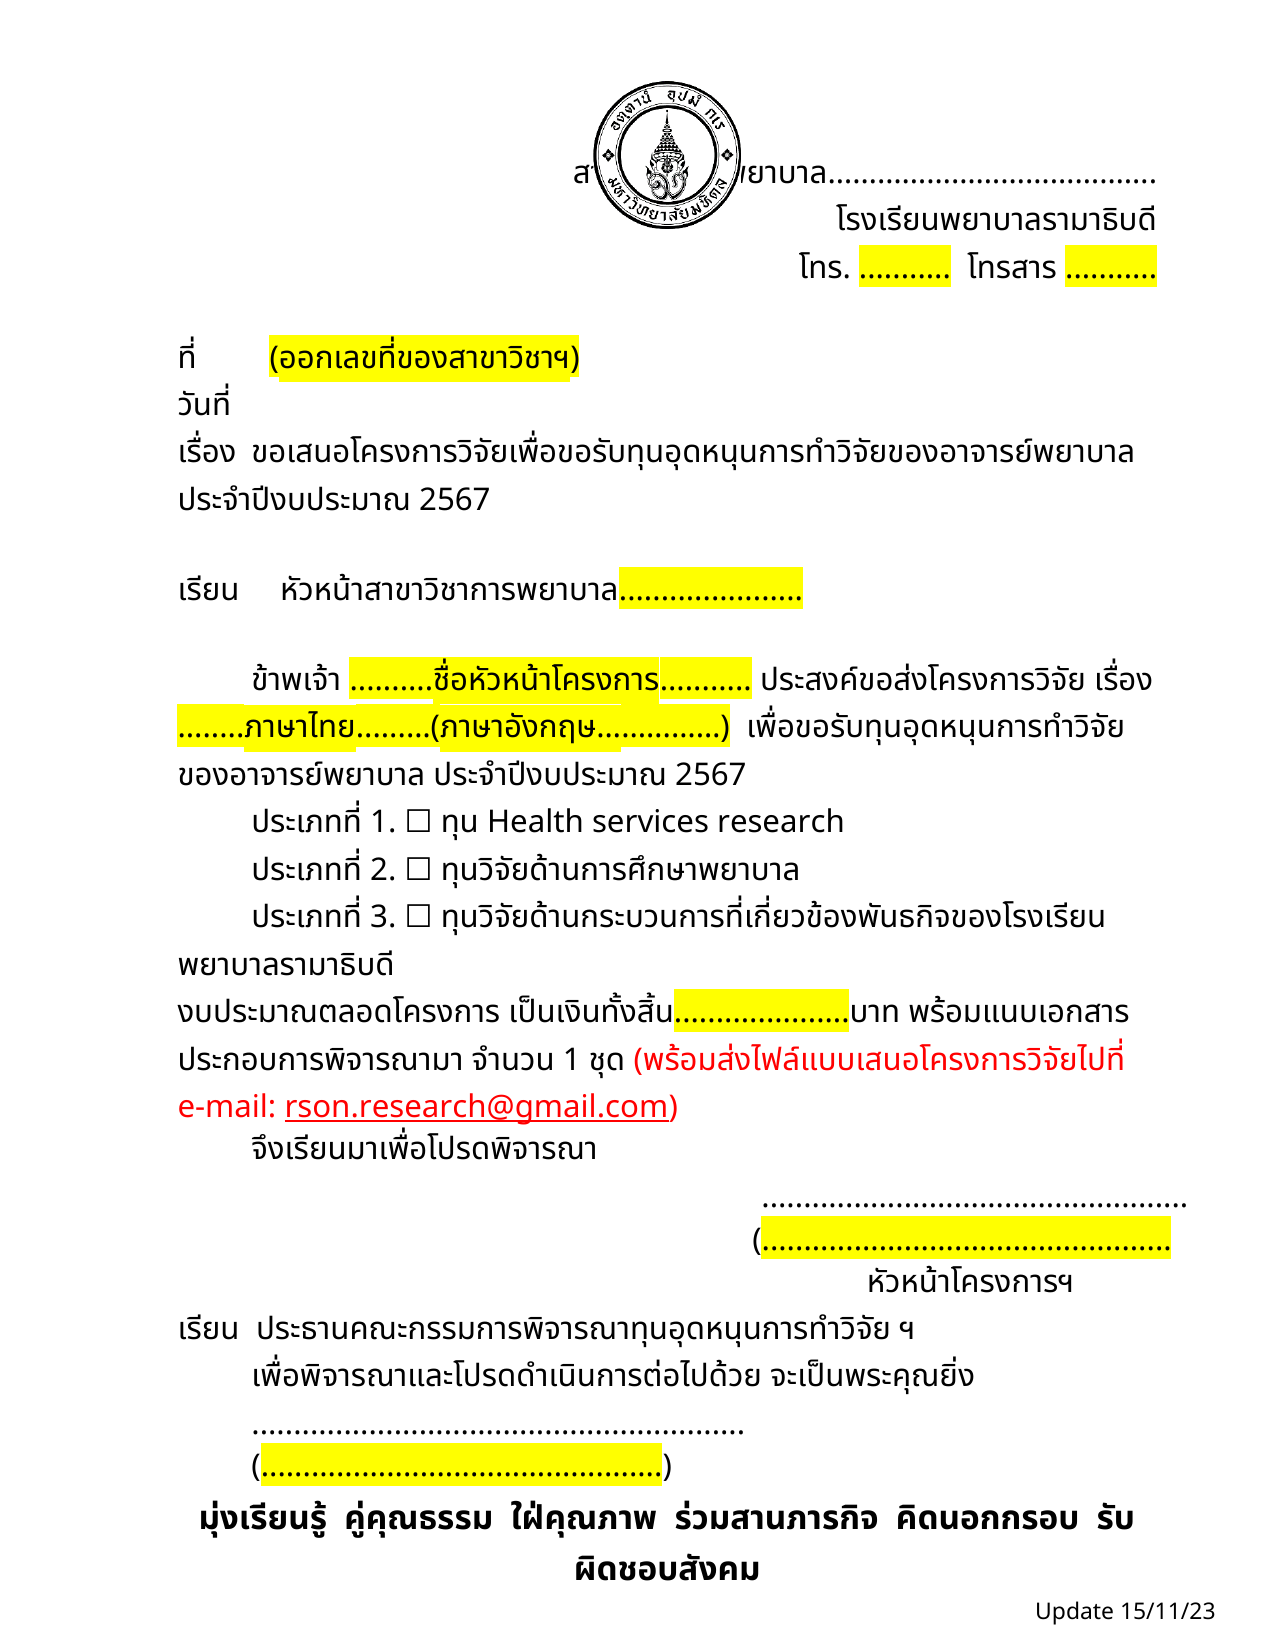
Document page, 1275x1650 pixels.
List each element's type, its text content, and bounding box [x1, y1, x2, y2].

text เพื่อพิจารณาและโปรดดำเนินการต่อไปด้วย จะเป็นพระคุณยิ่ง [177, 1353, 1157, 1401]
text จึงเรียนมาเพื่อโปรดพิจารณา [177, 1127, 1157, 1174]
text (.................................................) [177, 1216, 761, 1259]
text โทร. ........... โทรสาร ........... [177, 245, 1157, 292]
text ................................................... [177, 1174, 1157, 1216]
text ประเภทที่ 2. ☐ ทุนวิจัยด้านการศึกษาพยาบาล [177, 847, 1157, 894]
text ที่ (ออกเลขที่ของสาขาวิชาฯ) [177, 335, 279, 382]
text (................................................) [177, 1443, 261, 1486]
text หัวหน้าโครงการฯ [177, 1259, 1157, 1306]
text ที่ (ออกเลขที่ของสาขาวิชาฯ) [570, 335, 1157, 382]
text (................................................) [662, 1443, 1157, 1486]
text เรียน หัวหน้าสาขาวิชาการพยาบาล...................... [177, 567, 1157, 614]
text โรงเรียนพยาบาลรามาธิบดี [177, 197, 1157, 245]
text เรียน ประธานคณะกรรมการพิจารณาทุนอุดหนุนการทำวิจัย ฯ [177, 1306, 1157, 1353]
text ประเภทที่ 1. ☐ ทุน Health services research [177, 799, 1157, 847]
text ........................................................... [177, 1401, 1157, 1443]
picture [593, 81, 741, 229]
text งบประมาณตลอดโครงการ เป็นเงินทั้งสิ้น.....................บาท พร้อมแนบเอกสารประกอบการพิจารณามา จำนวน 1 ชุด (พร้อมส่งไฟล์แบบเสนอโครงการวิจัยไปที่ e-mail: rson.research@gmail.com) [177, 989, 1157, 1127]
text เรื่อง ขอเสนอโครงการวิจัยเพื่อขอรับทุนอุดหนุนการทำวิจัยของอาจารย์พยาบาล ประจำปีงบประมาณ 2567 [177, 429, 1157, 524]
text ประเภทที่ 3. ☐ ทุนวิจัยด้านกระบวนการที่เกี่ยวข้องพันธกิจของโรงเรียนพยาบาลรามาธิบดี [177, 894, 1157, 989]
text สาขาวิชาการพยาบาล…………………………………. [177, 150, 593, 197]
text ข้าพเจ้า ..........ชื่อหัวหน้าโครงการ........... ประสงค์ขอส่งโครงการวิจัย เรื่อง ........ภาษาไทย......…(ภาษาอังกฤษ…..….……) เพื่อขอรับทุนอุดหนุนการทำวิจัยของอาจารย์พยาบาล ประจำปีงบประมาณ 2567 [177, 657, 1157, 799]
text สาขาวิชาการพยาบาล…………………………………. [741, 150, 1157, 197]
text วันที่ [177, 382, 1157, 429]
